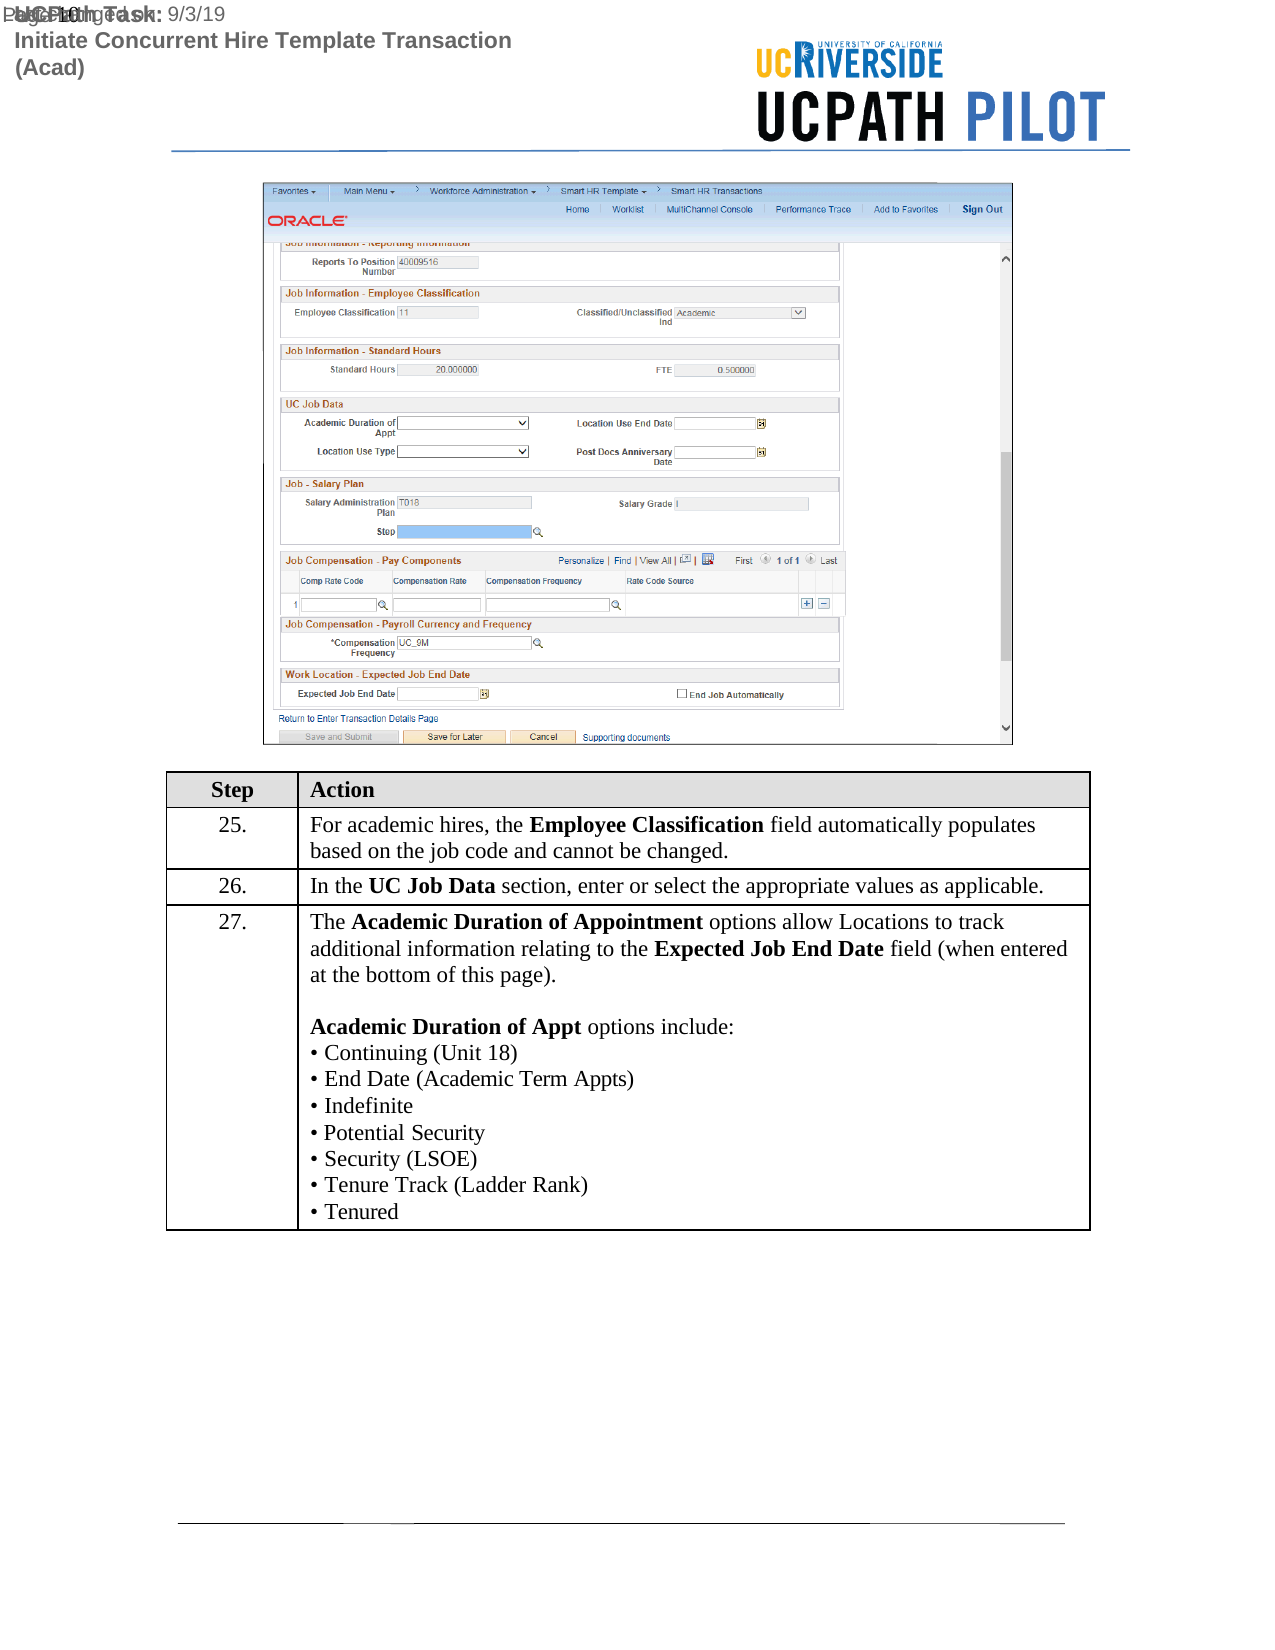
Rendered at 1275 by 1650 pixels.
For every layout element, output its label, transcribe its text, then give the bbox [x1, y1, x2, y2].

picture [747, 31, 1113, 149]
table_cell 26. [167, 870, 297, 904]
table_cell 27. [167, 906, 297, 1229]
picture [264, 184, 1012, 744]
table_cell The Academic Duration of Appointment options allow Locations to track additional information relating to the Expected Job End Date field (when entered at the bottom of this page). Academic Duration of Appt options include: Continuing (Unit 18) End Date (Academic Term Appts) Indefinite Potential Security Security (LSOE) Tenure Track (Ladder Rank) Tenured [299, 906, 1089, 1229]
table_cell For academic hires, the Employee Classification field automatically populates based on the job code and cannot be changed. [299, 808, 1089, 868]
table_header Step [167, 773, 297, 807]
table_cell 25. [167, 808, 297, 868]
table_header Action [299, 773, 1089, 807]
table_cell In the UC Job Data section, enter or select the appropriate values as applicable. [299, 870, 1089, 904]
